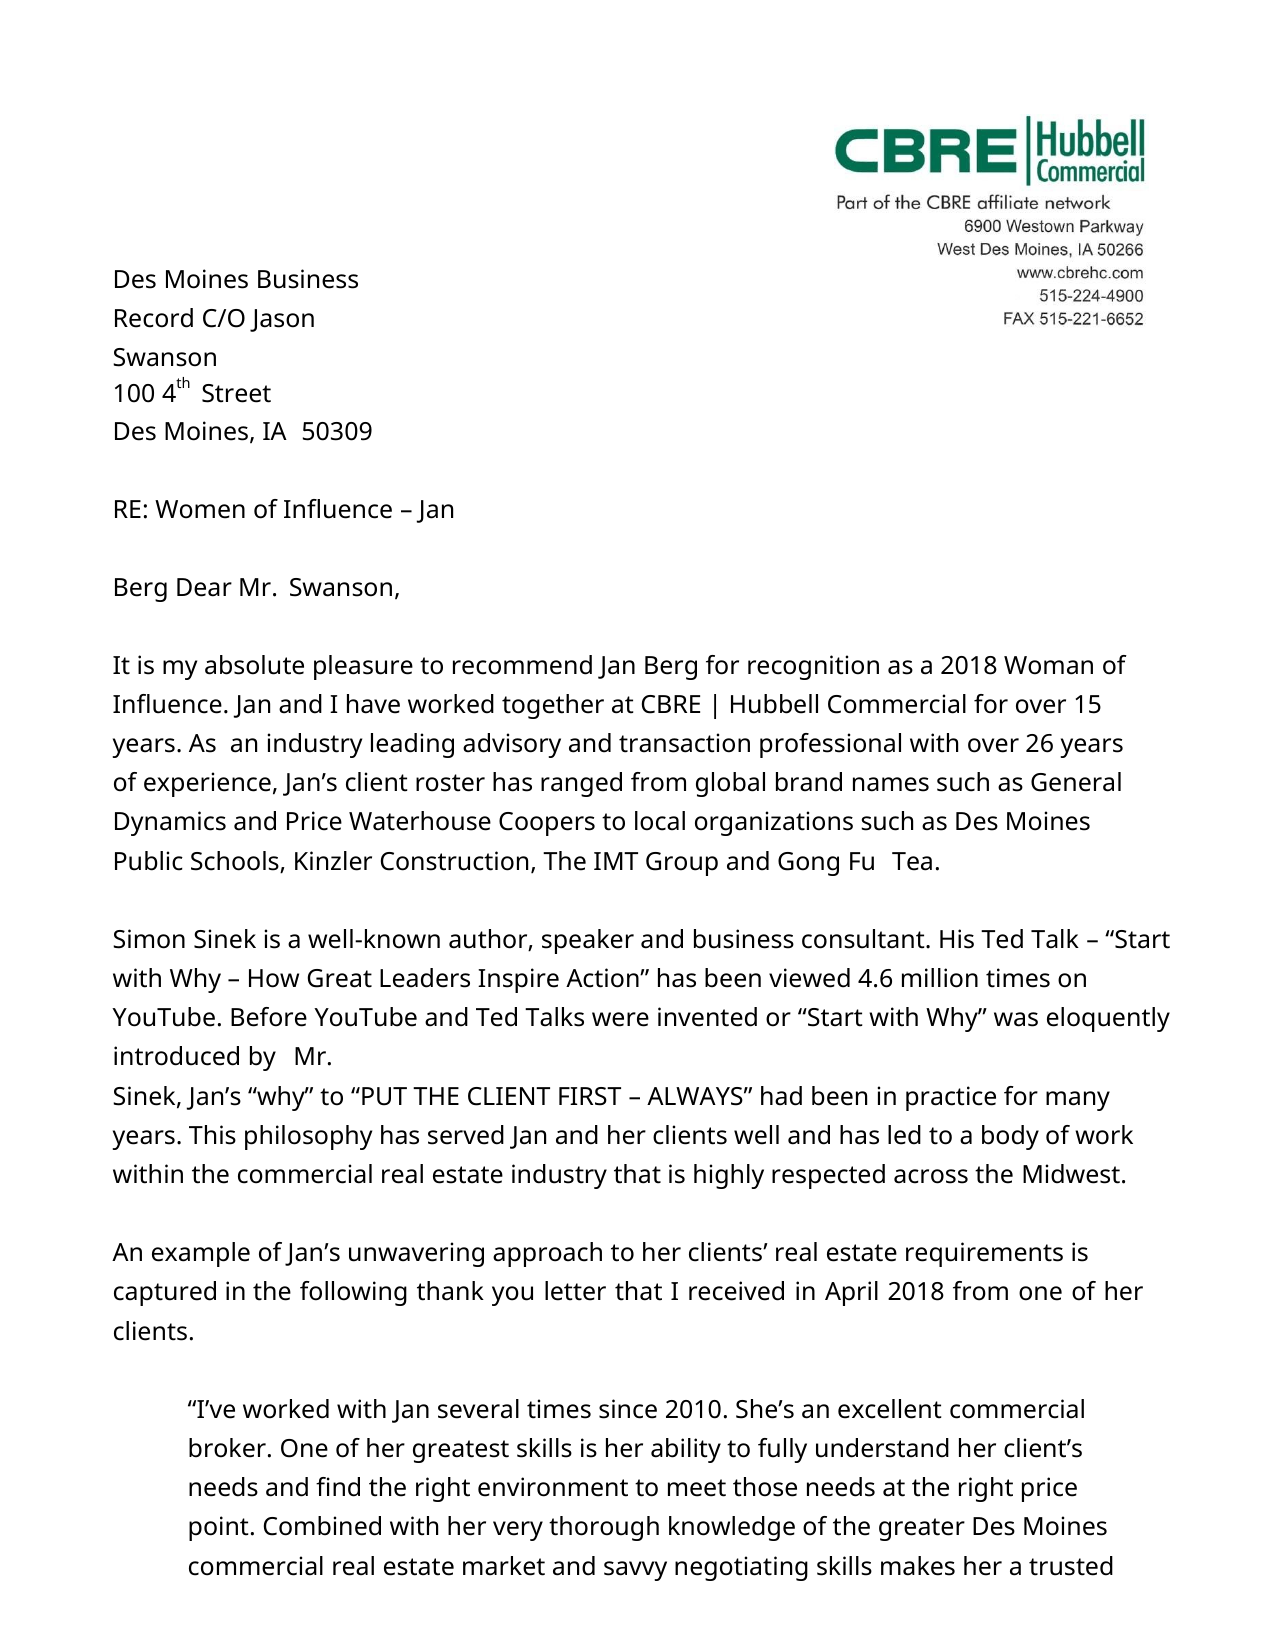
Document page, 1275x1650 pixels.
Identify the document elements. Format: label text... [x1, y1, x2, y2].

text Simon Sinek is a well-known author, speaker and business consultant. His Ted Talk – “Start with Why – How Great Leaders Inspire Action” has been viewed 4.6 million times on YouTube. Before YouTube and Ted Talks were invented or “Start with Why” was eloquently introduced by Mr. [112, 922, 1172, 1073]
text Des Moines, IA 50309 [112, 413, 421, 447]
text 100 4th Street [112, 379, 421, 409]
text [187, 1392, 1146, 1582]
text An example of Jan’s unwavering approach to her clients’ real estate requirements is captured in the following thank you letter that I received in April 2018 from one of her clients. [112, 1235, 1172, 1347]
text Sinek, Jan’s “why” to “PUT THE CLIENT FIRST – ALWAYS” had been in practice for many years. This philosophy has served Jan and her clients well and has led to a body of work within the commercial real estate industry that is highly respected across the Midwest. [112, 1078, 1146, 1191]
text Des Moines Business Record C/O Jason Swanson [112, 261, 421, 374]
text It is my absolute pleasure to recommend Jan Berg for recognition as a 2018 Woman of Influence. Jan and I have worked together at CBRE | Hubbell Commercial for over 15 years. As an industry leading advisory and transaction professional with over 26 years of experience, Jan’s client roster has ranged from global brand names such as General Dynamics and Price Waterhouse Coopers to local organizations such as Des Moines Public Schools, Kinzler Construction, The IMT Group and Gong Fu Tea. [112, 647, 1153, 877]
text RE: Women of Influence – Jan Berg Dear Mr. Swanson, [112, 492, 497, 603]
picture [834, 114, 1149, 338]
